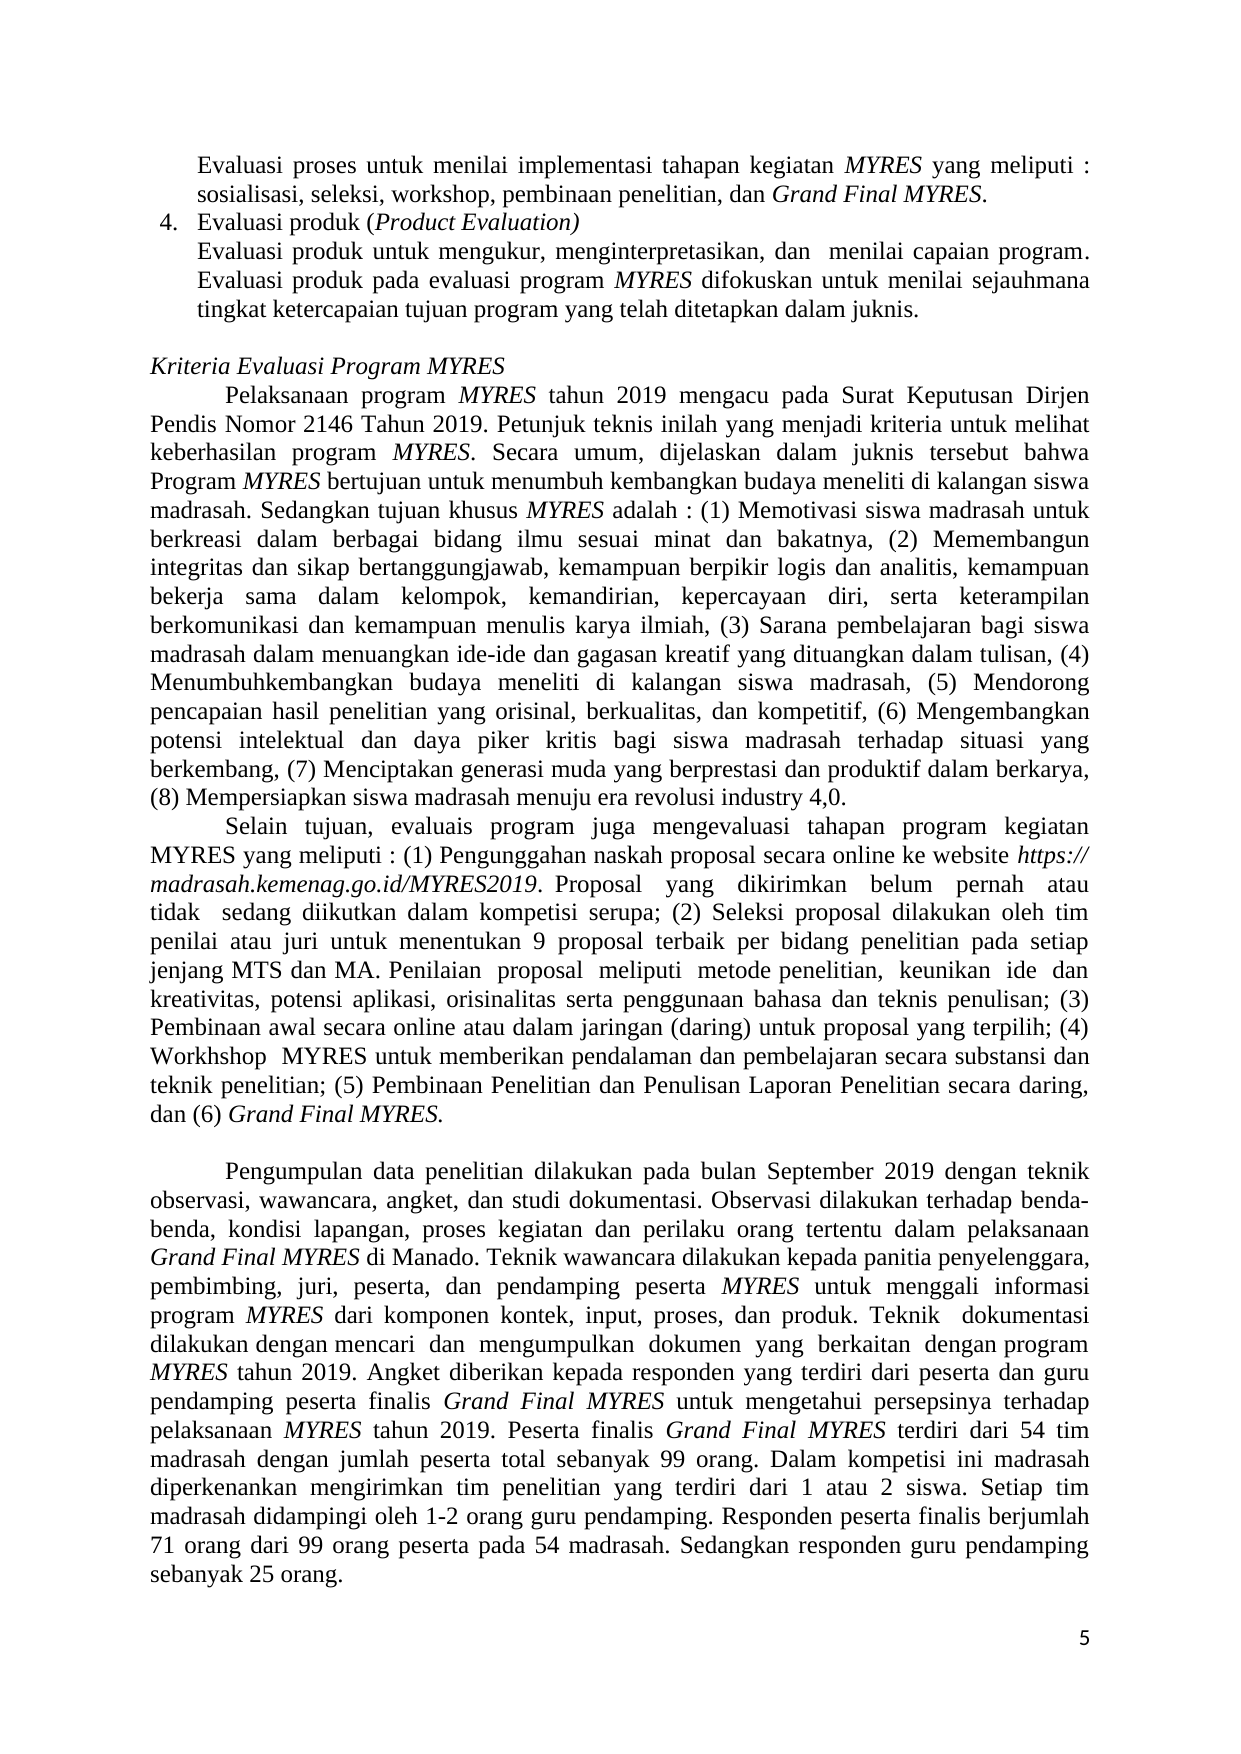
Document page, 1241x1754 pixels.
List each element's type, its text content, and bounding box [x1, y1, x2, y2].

text Selain tujuan, evaluais program juga mengevaluasi tahapan program kegiatan MYRES yang meliputi : (1) Pengunggahan naskah proposal secara online ke website https:// madrasah.kemenag.go.id/MYRES2019. Proposal yang dikirimkan belum pernah atau tidak sedang diikutkan dalam kompetisi serupa; (2) Seleksi proposal dilakukan oleh tim penilai atau juri untuk menentukan 9 proposal terbaik per bidang penelitian pada setiap jenjang MTS dan MA. Penilaian proposal meliputi metode penelitian, keunikan ide dan kreativitas, potensi aplikasi, orisinalitas serta penggunaan bahasa dan teknis penulisan; (3) Pembinaan awal secara online atau dalam jaringan (daring) untuk proposal yang terpilih; (4) Workhshop MYRES untuk memberikan pendalaman dan pembelajaran secara substansi dan teknik penelitian; (5) Pembinaan Penelitian dan Penulisan Laporan Penelitian secara daring, dan (6) Grand Final MYRES. [150, 811, 1090, 1127]
list Evaluasi produk untuk mengukur, menginterpretasikan, dan menilai capaian program. Evaluasi produk pada evaluasi program MYRES difokuskan untuk menilai sejauhmana tingkat ketercapaian tujuan program yang telah ditetapkan dalam juknis. [197, 236, 1090, 322]
text Pengumpulan data penelitian dilakukan pada bulan September 2019 dengan teknik observasi, wawancara, angket, dan studi dokumentasi. Observasi dilakukan terhadap benda-benda, kondisi lapangan, proses kegiatan dan perilaku orang tertentu dalam pelaksanaan Grand Final MYRES di Manado. Teknik wawancara dilakukan kepada panitia penyelenggara, pembimbing, juri, peserta, dan pendamping peserta MYRES untuk menggali informasi program MYRES dari komponen kontek, input, proses, dan produk. Teknik dokumentasi dilakukan dengan mencari dan mengumpulkan dokumen yang berkaitan dengan program MYRES tahun 2019. Angket diberikan kepada responden yang terdiri dari peserta dan guru pendamping peserta finalis Grand Final MYRES untuk mengetahui persepsinya terhadap pelaksanaan MYRES tahun 2019. Peserta finalis Grand Final MYRES terdiri dari 54 tim madrasah dengan jumlah peserta total sebanyak 99 orang. Dalam kompetisi ini madrasah diperkenankan mengirimkan tim penelitian yang terdiri dari 1 atau 2 siswa. Setiap tim madrasah didampingi oleh 1-2 orang guru pendamping. Responden peserta finalis berjumlah 71 orang dari 99 orang peserta pada 54 madrasah. Sedangkan responden guru pendamping sebanyak 25 orang. [150, 1156, 1090, 1587]
text Kriteria Evaluasi Program MYRES [150, 351, 1090, 380]
list Evaluasi proses untuk menilai implementasi tahapan kegiatan MYRES yang meliputi : sosialisasi, seleksi, workshop, pembinaan penelitian, dan Grand Final MYRES. [197, 150, 1090, 207]
list Evaluasi produk (Product Evaluation) [159, 207, 1090, 236]
text Pelaksanaan program MYRES tahun 2019 mengacu pada Surat Keputusan Dirjen Pendis Nomor 2146 Tahun 2019. Petunjuk teknis inilah yang menjadi kriteria untuk melihat keberhasilan program MYRES. Secara umum, dijelaskan dalam juknis tersebut bahwa Program MYRES bertujuan untuk menumbuh kembangkan budaya meneliti di kalangan siswa madrasah. Sedangkan tujuan khusus MYRES adalah : (1) Memotivasi siswa madrasah untuk berkreasi dalam berbagai bidang ilmu sesuai minat dan bakatnya, (2) Memembangun integritas dan sikap bertanggungjawab, kemampuan berpikir logis dan analitis, kemampuan bekerja sama dalam kelompok, kemandirian, kepercayaan diri, serta keterampilan berkomunikasi dan kemampuan menulis karya ilmiah, (3) Sarana pembelajaran bagi siswa madrasah dalam menuangkan ide-ide dan gagasan kreatif yang dituangkan dalam tulisan, (4) Menumbuhkembangkan budaya meneliti di kalangan siswa madrasah, (5) Mendorong pencapaian hasil penelitian yang orisinal, berkualitas, dan kompetitif, (6) Mengembangkan potensi intelektual dan daya piker kritis bagi siswa madrasah terhadap situasi yang berkembang, (7) Menciptakan generasi muda yang berprestasi dan produktif dalam berkarya, (8) Mempersiapkan siswa madrasah menuju era revolusi industry 4,0. [150, 380, 1090, 811]
